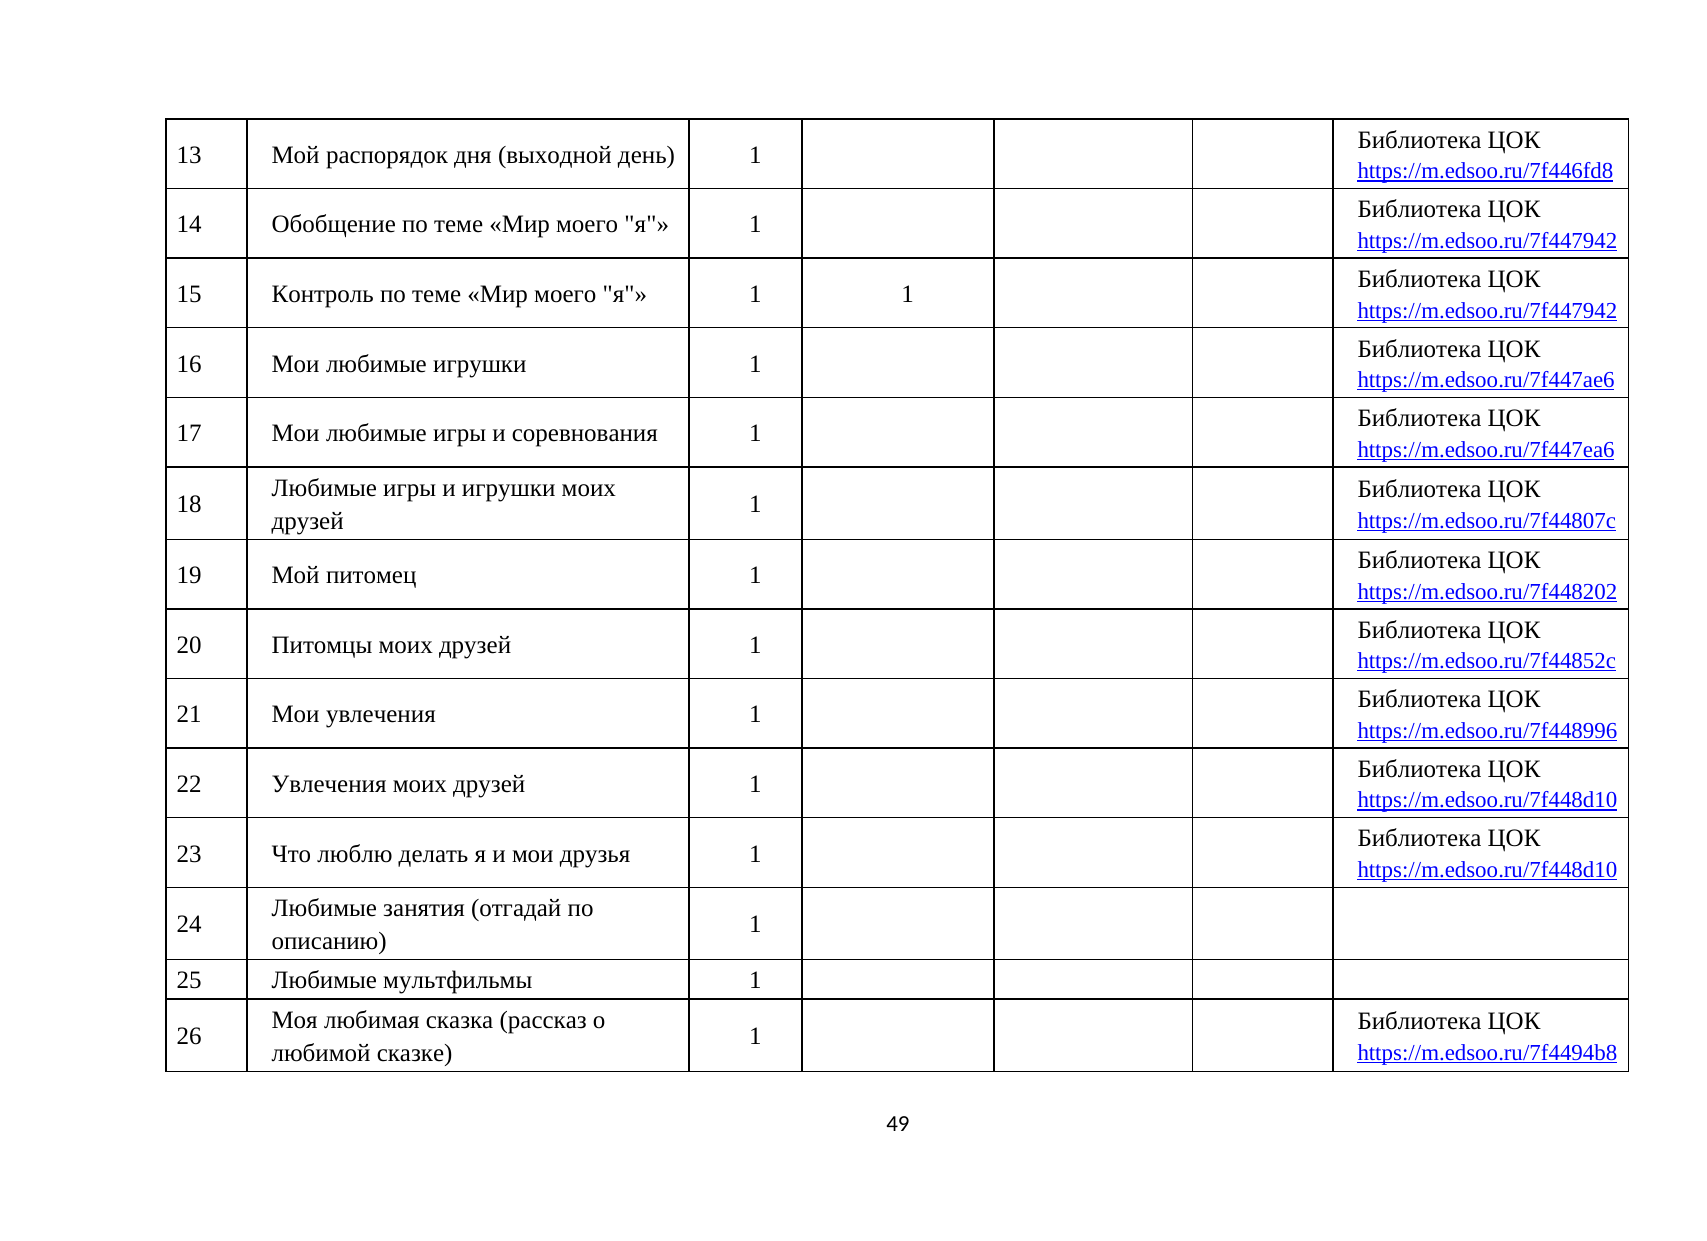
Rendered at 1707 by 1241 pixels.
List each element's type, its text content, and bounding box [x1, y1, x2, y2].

table_cell 1 [690, 328, 801, 396]
table_cell Библиотека ЦОК https://m.edsoo.ru/7f448d10 [1334, 818, 1628, 886]
table_cell 1 [803, 259, 993, 327]
table_cell [1334, 888, 1628, 959]
table_cell Любимые мультфильмы [248, 960, 688, 998]
table_cell Мои любимые игрушки [248, 328, 688, 396]
table_cell [995, 1000, 1192, 1071]
table_cell [803, 818, 993, 886]
table_cell [995, 679, 1192, 747]
table_cell Мои любимые игры и соревнования [248, 398, 688, 466]
table_cell 13 [167, 120, 246, 188]
table_cell Библиотека ЦОК https://m.edsoo.ru/7f447ae6 [1334, 328, 1628, 396]
table_cell Библиотека ЦОК https://m.edsoo.ru/7f448996 [1334, 679, 1628, 747]
table_cell [995, 398, 1192, 466]
table_cell [1193, 540, 1332, 608]
table_cell [1193, 679, 1332, 747]
table_cell Питомцы моих друзей [248, 610, 688, 678]
table_cell Увлечения моих друзей [248, 749, 688, 817]
table_cell Библиотека ЦОК https://m.edsoo.ru/7f448202 [1334, 540, 1628, 608]
table_cell [995, 818, 1192, 886]
table_cell 1 [690, 679, 801, 747]
table_cell [803, 610, 993, 678]
table_cell 22 [167, 749, 246, 817]
table_cell [1193, 610, 1332, 678]
table_cell 1 [690, 398, 801, 466]
table_cell [1193, 398, 1332, 466]
table_cell Любимые игры и игрушки моих друзей [248, 468, 688, 538]
table_cell 1 [690, 468, 801, 538]
table_cell 1 [690, 888, 801, 959]
table_cell [1193, 1000, 1332, 1071]
table_cell 19 [167, 540, 246, 608]
table_cell [1193, 888, 1332, 959]
table_cell Что люблю делать я и мои друзья [248, 818, 688, 886]
table_cell 20 [167, 610, 246, 678]
table_cell Библиотека ЦОК https://m.edsoo.ru/7f447942 [1334, 259, 1628, 327]
table_cell [995, 189, 1192, 257]
table_cell [803, 1000, 993, 1071]
table_cell [1334, 960, 1628, 998]
table_cell [995, 468, 1192, 538]
table_cell [803, 189, 993, 257]
table_cell Библиотека ЦОК https://m.edsoo.ru/7f44807c [1334, 468, 1628, 538]
table_cell Библиотека ЦОК https://m.edsoo.ru/7f447942 [1334, 189, 1628, 257]
table_cell [803, 328, 993, 396]
table_cell Мои увлечения [248, 679, 688, 747]
table_cell [1193, 468, 1332, 538]
table_cell Мой питомец [248, 540, 688, 608]
table_cell [803, 749, 993, 817]
table_cell 15 [167, 259, 246, 327]
table_cell 1 [690, 960, 801, 998]
table_cell [803, 960, 993, 998]
table_cell Библиотека ЦОК https://m.edsoo.ru/7f446fd8 [1334, 120, 1628, 188]
table_cell 16 [167, 328, 246, 396]
table_cell Мой распорядок дня (выходной день) [248, 120, 688, 188]
table_cell [995, 888, 1192, 959]
table_cell [995, 259, 1192, 327]
table_cell Библиотека ЦОК https://m.edsoo.ru/7f44852c [1334, 610, 1628, 678]
table_cell 14 [167, 189, 246, 257]
table_cell [995, 749, 1192, 817]
table_cell 1 [690, 610, 801, 678]
table_cell 1 [690, 540, 801, 608]
table_cell [995, 328, 1192, 396]
table_cell Библиотека ЦОК https://m.edsoo.ru/7f4494b8 [1334, 1000, 1628, 1071]
table_cell 1 [690, 1000, 801, 1071]
table_cell [803, 398, 993, 466]
table_cell Обобщение по теме «Мир моего "я"» [248, 189, 688, 257]
table_cell [1193, 259, 1332, 327]
table_cell 1 [690, 749, 801, 817]
table_cell [1193, 189, 1332, 257]
table_cell [995, 960, 1192, 998]
table_cell [803, 540, 993, 608]
table_cell 26 [167, 1000, 246, 1071]
table_cell Библиотека ЦОК https://m.edsoo.ru/7f448d10 [1334, 749, 1628, 817]
table_cell Моя любимая сказка (рассказ о любимой сказке) [248, 1000, 688, 1071]
table_cell 18 [167, 468, 246, 538]
table_cell [1193, 818, 1332, 886]
table_cell [803, 468, 993, 538]
table_cell [1193, 749, 1332, 817]
table_cell Библиотека ЦОК https://m.edsoo.ru/7f447ea6 [1334, 398, 1628, 466]
table_cell Контроль по теме «Мир моего "я"» [248, 259, 688, 327]
table_cell 25 [167, 960, 246, 998]
table_cell Любимые занятия (отгадай по описанию) [248, 888, 688, 959]
table_cell [1193, 328, 1332, 396]
table_cell [1193, 120, 1332, 188]
table_cell 1 [690, 818, 801, 886]
table_cell [803, 888, 993, 959]
table_cell [803, 120, 993, 188]
table_cell [1193, 960, 1332, 998]
table_cell 17 [167, 398, 246, 466]
table_cell 1 [690, 189, 801, 257]
table_cell 21 [167, 679, 246, 747]
table_cell [995, 610, 1192, 678]
table_cell 1 [690, 259, 801, 327]
table_cell [995, 540, 1192, 608]
table_cell 24 [167, 888, 246, 959]
table_cell [995, 120, 1192, 188]
table_cell [803, 679, 993, 747]
table_cell 23 [167, 818, 246, 886]
table_cell 1 [690, 120, 801, 188]
